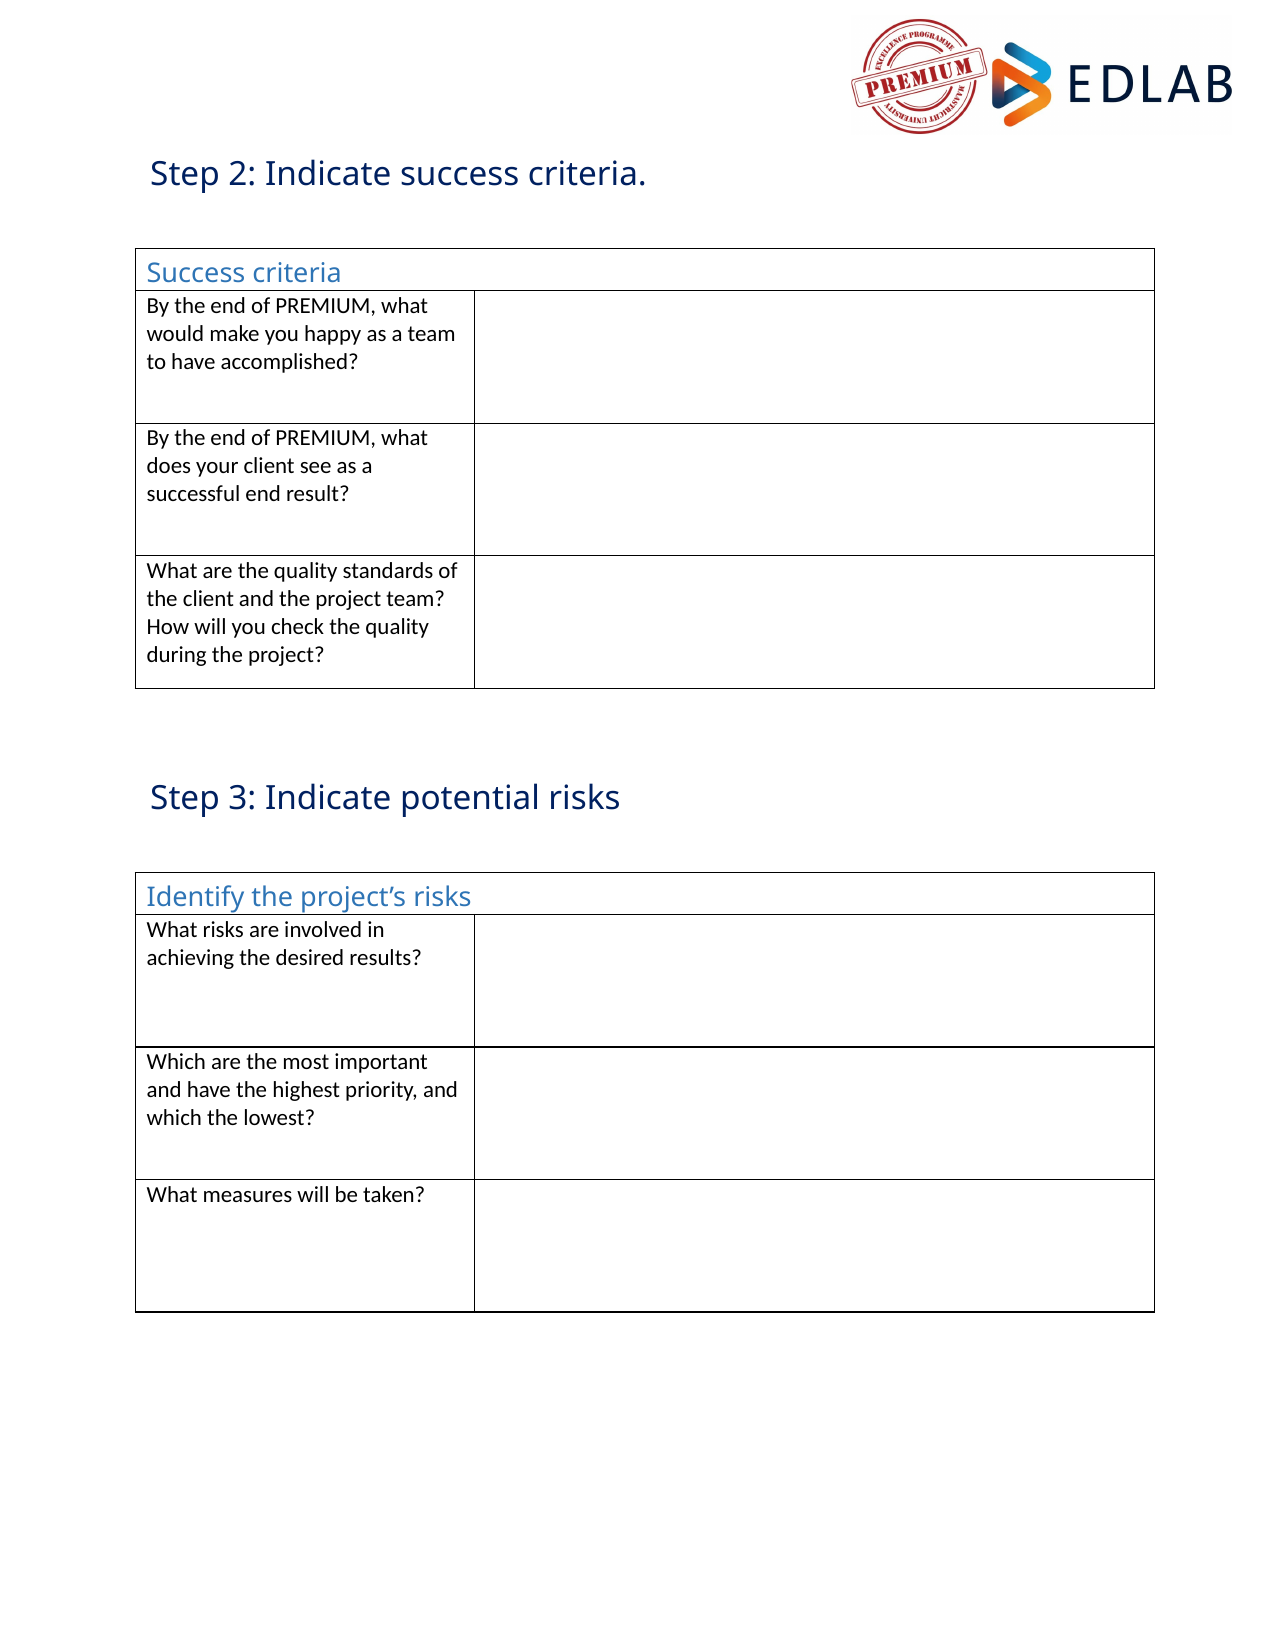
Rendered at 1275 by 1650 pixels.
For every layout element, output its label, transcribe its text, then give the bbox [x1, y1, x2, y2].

table_cell [475, 1180, 1154, 1311]
table_cell What measures will be taken? [136, 1180, 474, 1311]
table_cell [475, 1048, 1154, 1179]
table_cell By the end of PREMIUM, what would make you happy as a team to have accomplished? [136, 291, 474, 422]
table_cell [475, 915, 1154, 1046]
table_cell What are the quality standards of the client and the project team? How will you check the quality during the project? [136, 556, 474, 687]
table_header Success criteria [136, 249, 1154, 290]
table_cell [475, 291, 1154, 422]
table_cell [475, 424, 1154, 555]
table_cell Which are the most important and have the highest priority, and which the lowest? [136, 1048, 474, 1179]
table_cell What risks are involved in achieving the desired results? [136, 915, 474, 1046]
picture [851, 15, 1233, 135]
subtitle Step 3: Indicate potential risks [150, 774, 1125, 868]
table_cell By the end of PREMIUM, what does your client see as a successful end result? [136, 424, 474, 555]
table_cell [475, 556, 1154, 687]
subtitle Step 2: Indicate success criteria. [150, 150, 1125, 244]
table_header Identify the project’s risks [136, 873, 1154, 914]
